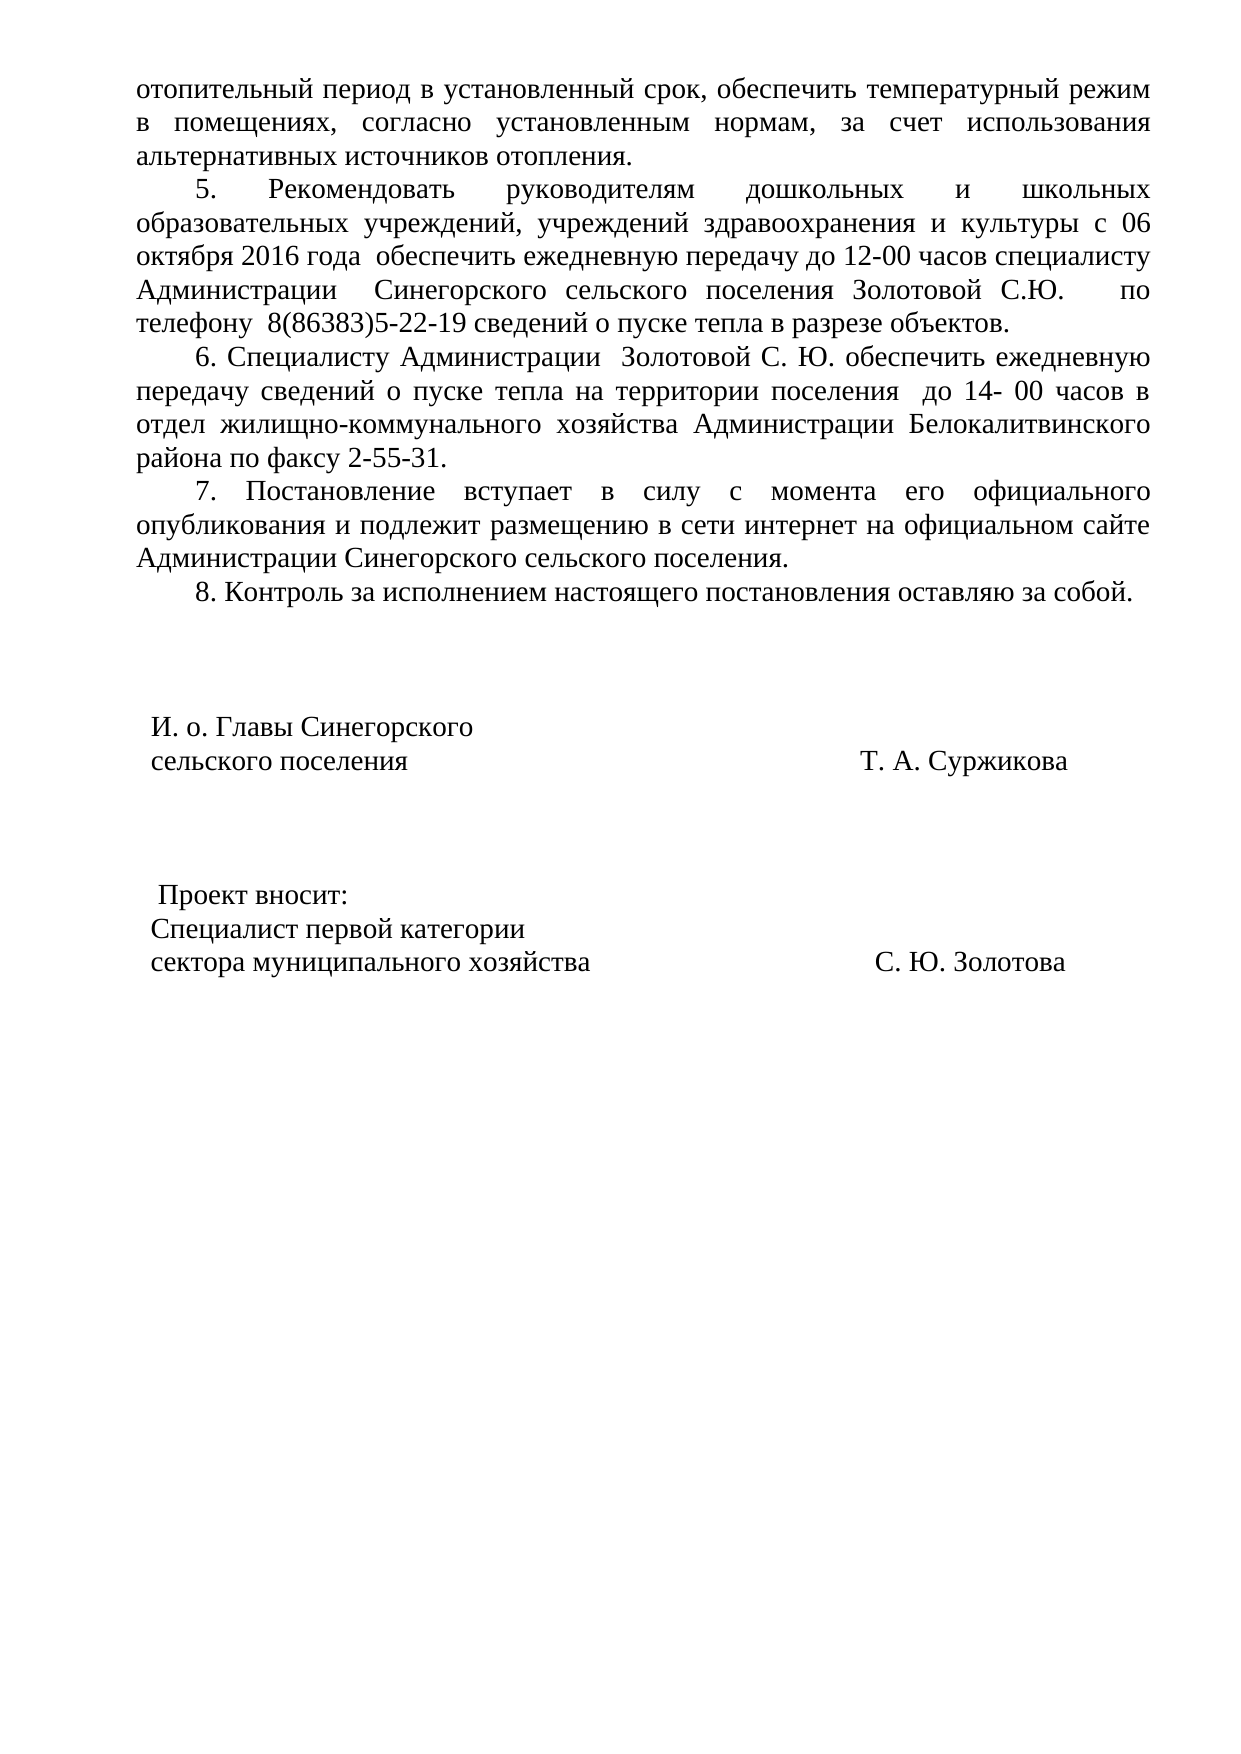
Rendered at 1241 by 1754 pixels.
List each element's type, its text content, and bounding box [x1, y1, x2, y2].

text Специалист первой категории [136, 911, 1152, 944]
text 6. Специалисту Администрации Золотовой С. Ю. обеспечить ежедневную передачу сведений о пуске тепла на территории поселения до 14- 00 часов в отдел жилищно-коммунального хозяйства Администрации Белокалитвинского района по факсу 2-55-31. [136, 339, 1152, 473]
text 8. Контроль за исполнением настоящего постановления оставляю за собой. [136, 574, 1152, 607]
text 7. Постановление вступает в силу с момента его официального опубликования и подлежит размещению в сети интернет на официальном сайте Администрации Синегорского сельского поселения. [136, 473, 1152, 574]
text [136, 71, 1152, 171]
text Проект вносит: [136, 877, 1152, 911]
text сельского поселения Т. А. Суржикова [136, 743, 1152, 777]
text сектора муниципального хозяйства С. Ю. Золотова [136, 944, 1152, 978]
text И. о. Главы Синегорского [136, 709, 1152, 743]
text 5. Рекомендовать руководителям дошкольных и школьных образовательных учреждений, учреждений здравоохранения и культуры с 06 октября 2016 года обеспечить ежедневную передачу до 12-00 часов специалисту Администрации Синегорского сельского поселения Золотовой С.Ю. по телефону 8(86383)5-22-19 сведений о пуске тепла в разрезе объектов. [136, 171, 1152, 339]
